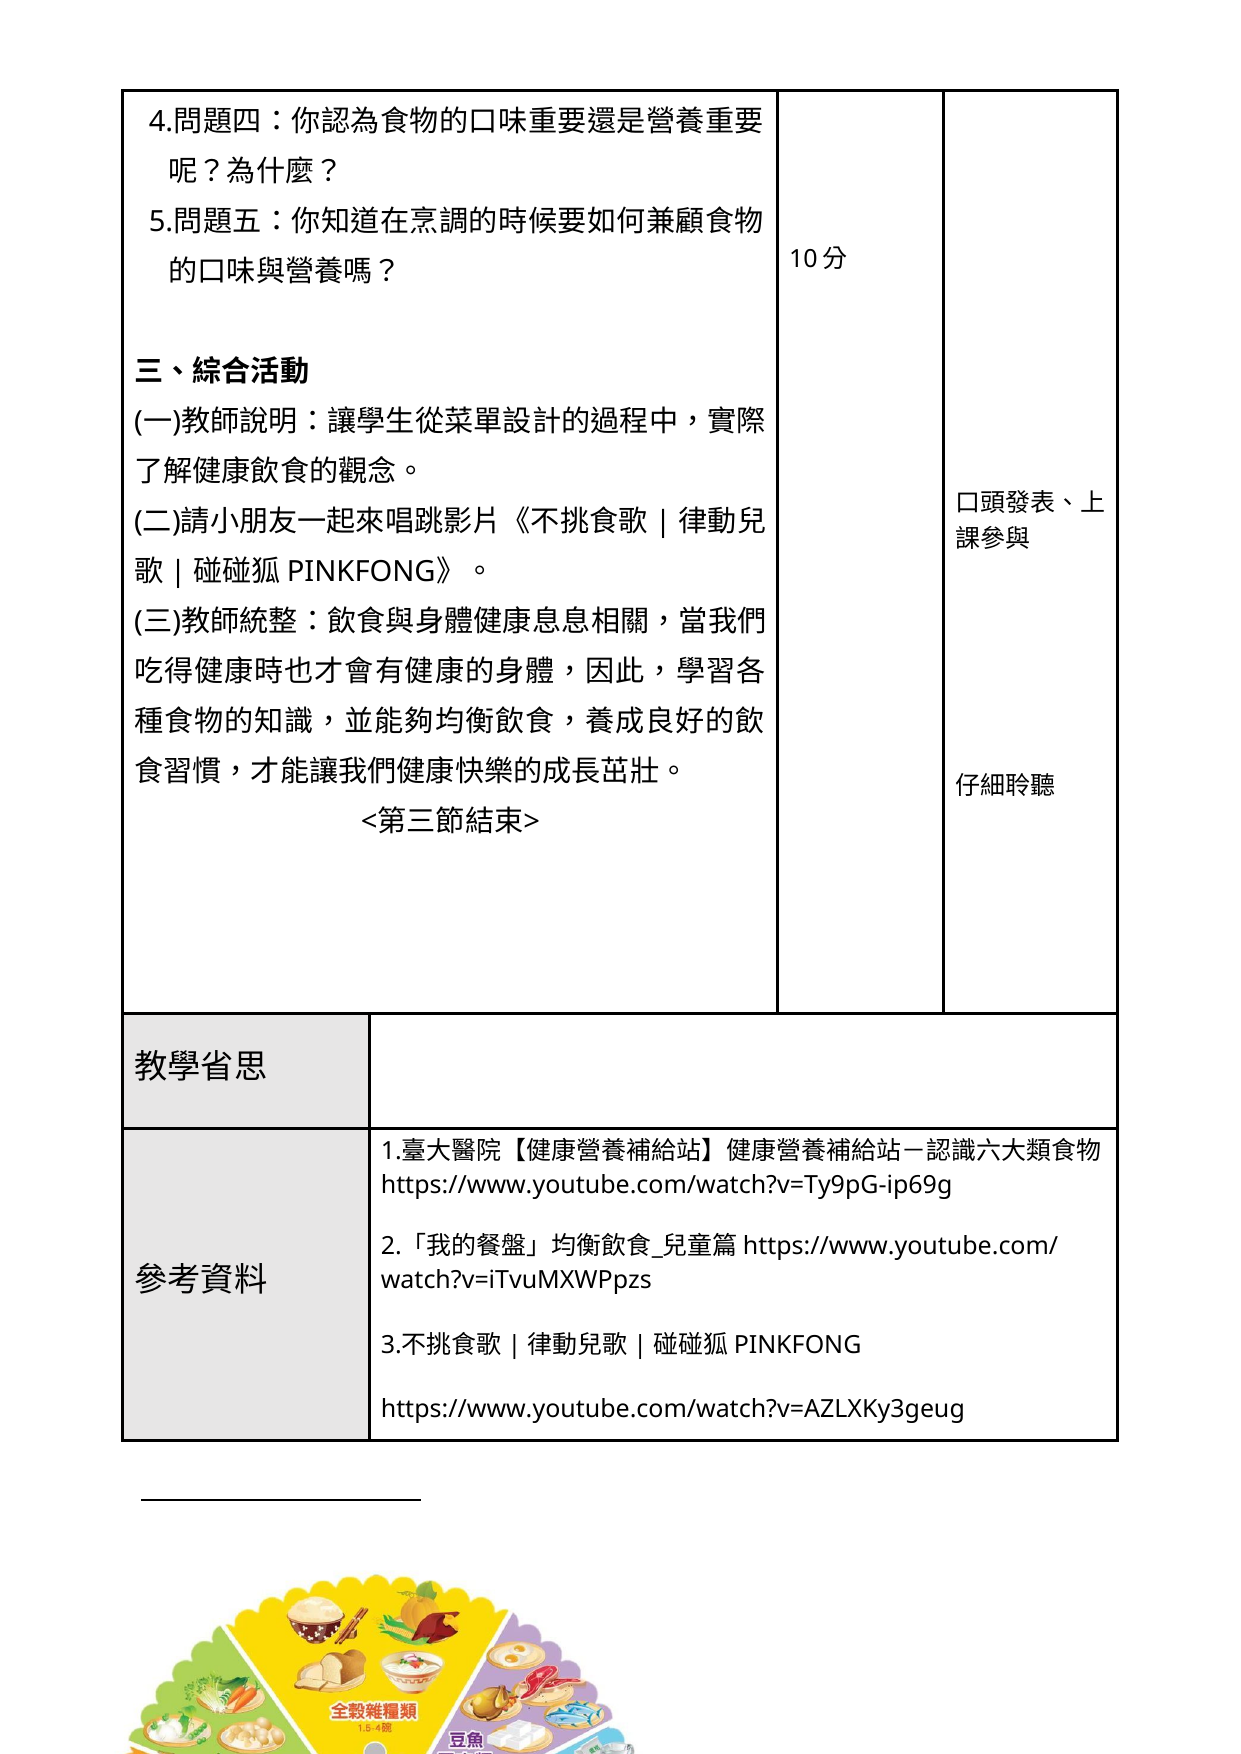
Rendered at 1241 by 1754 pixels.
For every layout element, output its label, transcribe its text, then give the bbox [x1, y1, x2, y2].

table_cell [371, 1015, 1116, 1127]
table_cell 1.臺大醫院【健康營養補給站】健康營養補給站－認識六大類食物https://www.youtube.com/watch?v=Ty9pG-ip69g 2.「我的餐盤」均衡飲食_兒童篇https://www.youtube.com/watch?v=iTvuMXWPpzs 3.不挑食歌 | 律動兒歌 | 碰碰狐PINKFONG https://www.youtube.com/watch?v=AZLXKy3geug [371, 1130, 1116, 1439]
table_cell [945, 92, 1116, 1012]
table_cell 教學省思 [124, 1015, 368, 1127]
table_cell 參考資料 [124, 1130, 368, 1439]
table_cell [124, 92, 776, 1012]
table_cell 5分 25分 10分 [779, 92, 942, 1012]
picture [95, 1551, 657, 1754]
